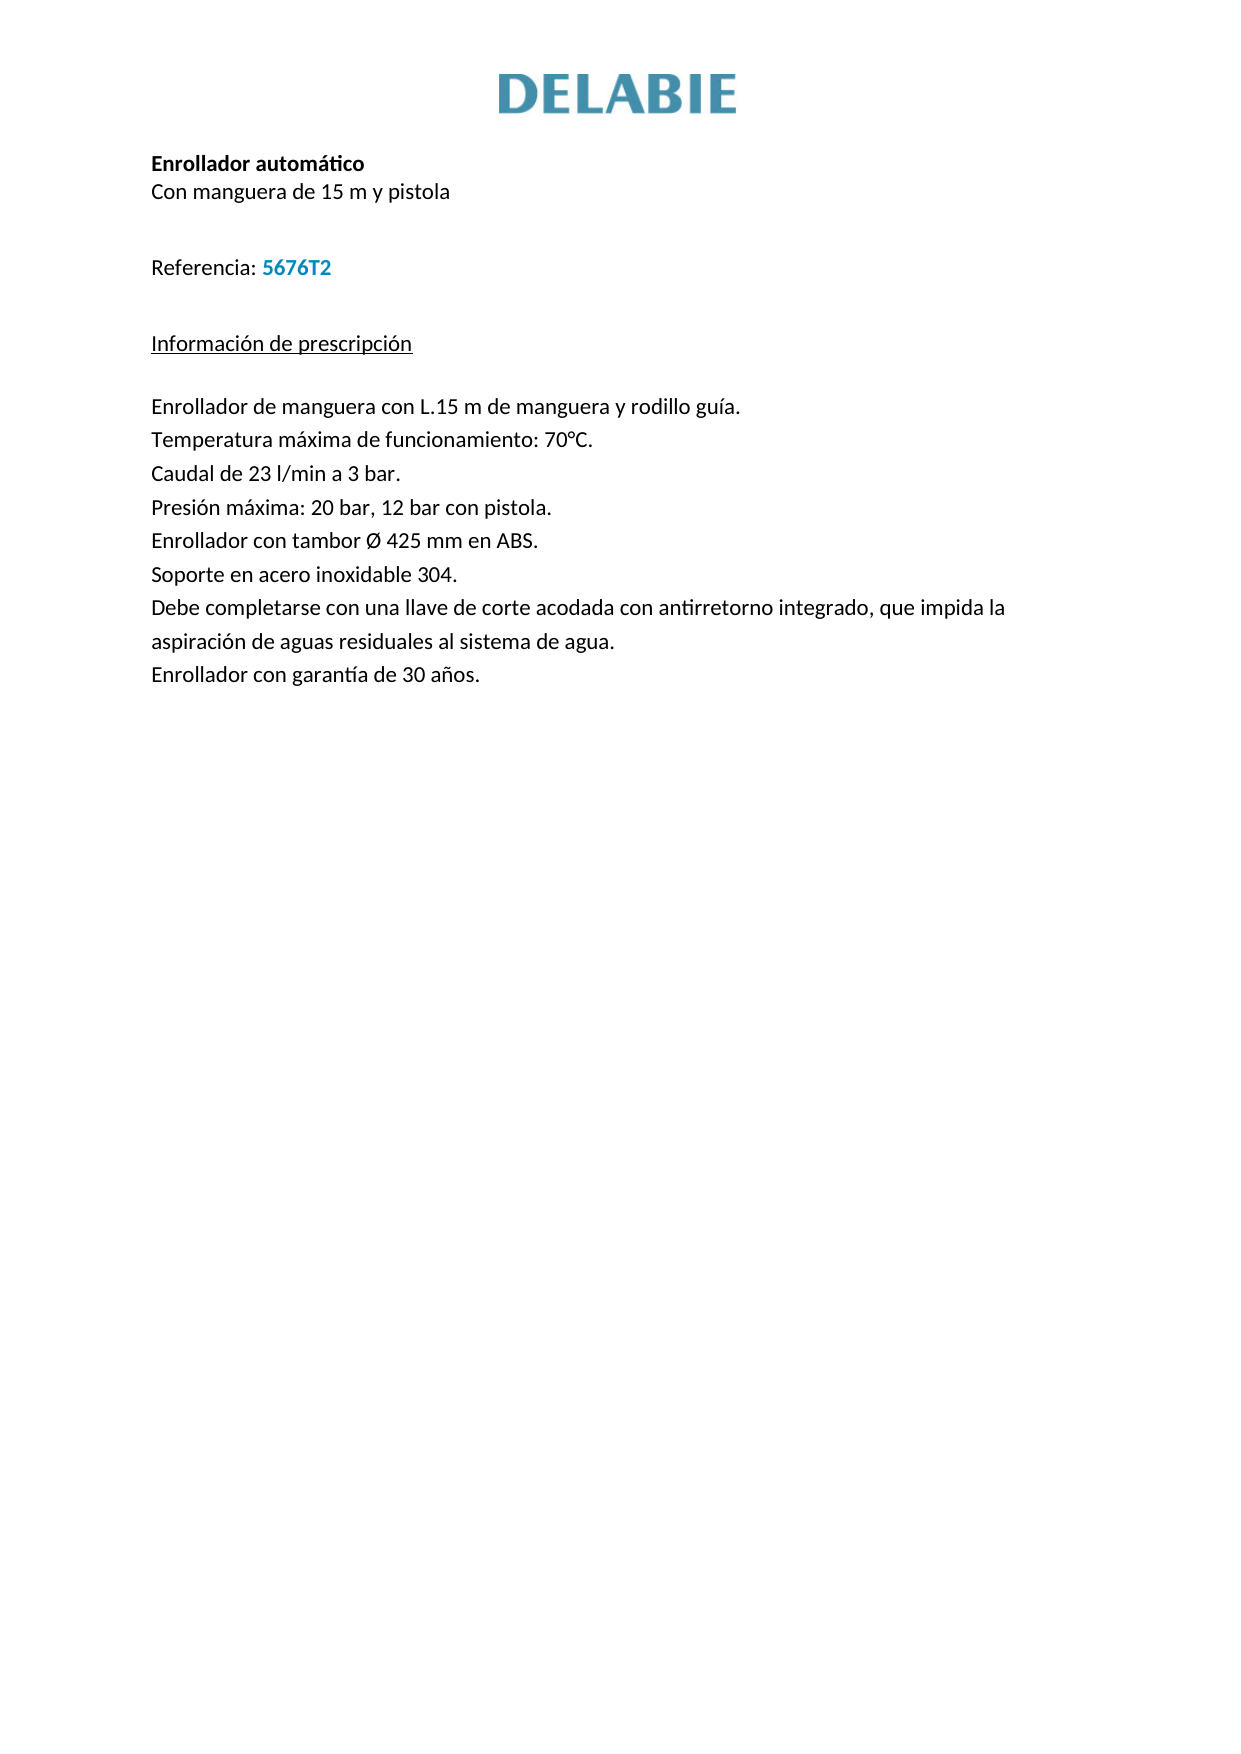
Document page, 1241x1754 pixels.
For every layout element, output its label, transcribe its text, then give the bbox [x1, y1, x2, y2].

text Información de prescripción [151, 329, 1084, 357]
text Con manguera de 15 m y pistola [151, 177, 1084, 205]
text Referencia: 5676T2 [151, 253, 1084, 281]
text Presión máxima: 20 bar, 12 bar con pistola. [151, 493, 1084, 521]
text Soporte en acero inoxidable 304. [151, 560, 1084, 588]
picture [497, 74, 738, 114]
text Debe completarse con una llave de corte acodada con antirretorno integrado, que impida la aspiración de aguas residuales al sistema de agua. [151, 593, 1084, 655]
text Enrollador con garantía de 30 años. [151, 660, 1084, 688]
text Temperatura máxima de funcionamiento: 70°C. [151, 426, 1084, 453]
text Enrollador de manguera con L.15 m de manguera y rodillo guía. [151, 392, 1084, 420]
text Enrollador automático [151, 149, 1084, 177]
text Enrollador con tambor Ø 425 mm en ABS. [151, 526, 1084, 554]
text Caudal de 23 l/min a 3 bar. [151, 459, 1084, 487]
